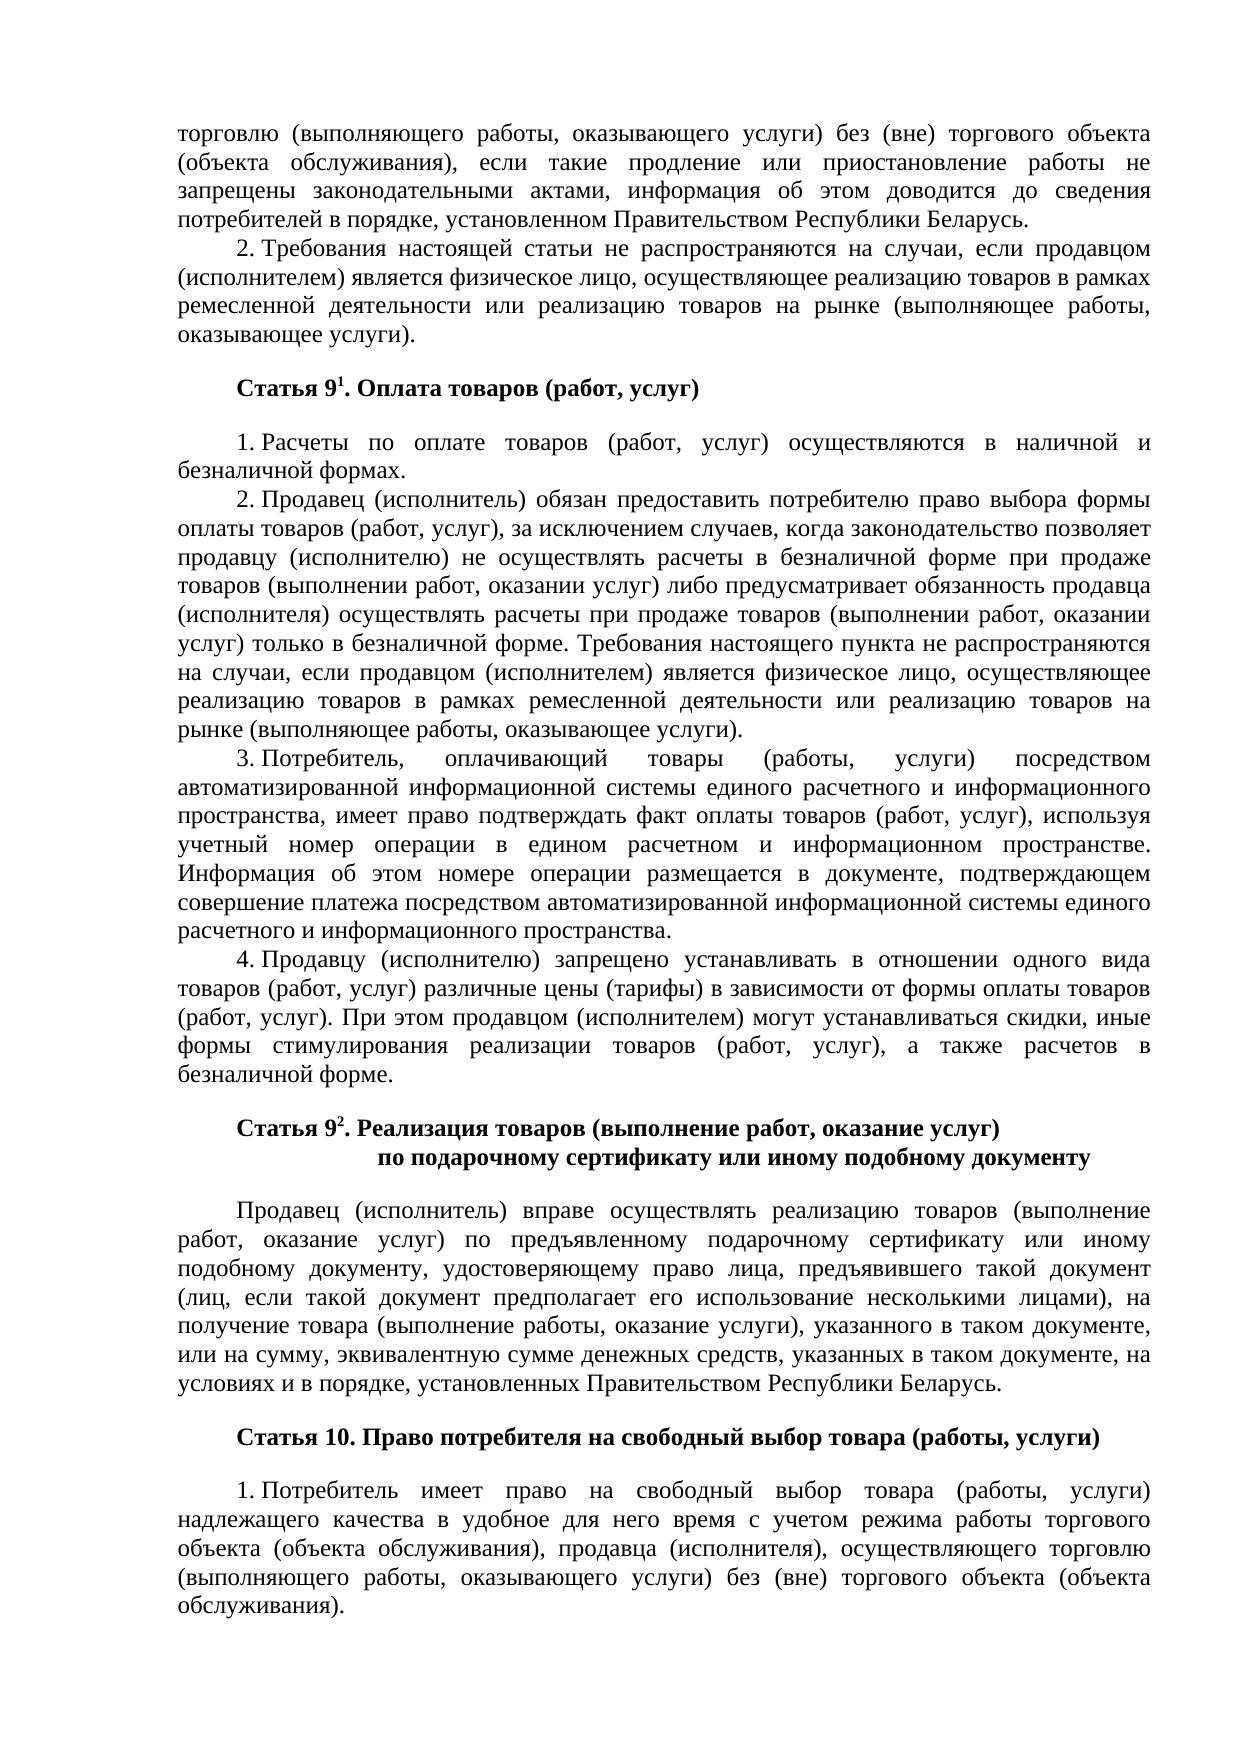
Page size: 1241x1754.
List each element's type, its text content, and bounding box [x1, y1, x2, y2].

text 2. Требования настоящей статьи не распространяются на случаи, если продавцом (исполнителем) является физическое лицо, осуществляющее реализацию товаров в рамках ремесленной деятельности или реализацию товаров на рынке (выполняющее работы, оказывающее услуги). [177, 233, 1152, 348]
text 1. Расчеты по оплате товаров (работ, услуг) осуществляются в наличной и безналичной формах. [177, 427, 1152, 484]
text Статья 92. Реализация товаров (выполнение работ, оказание услуг) по подарочному сертификату или иному подобному документу [236, 1113, 1152, 1171]
text 3. Потребитель, оплачивающий товары (работы, услуги) посредством автоматизированной информационной системы единого расчетного и информационного пространства, имеет право подтверждать факт оплаты товаров (работ, услуг), используя учетный номер операции в едином расчетном и информационном пространстве. Информация об этом номере операции размещается в документе, подтверждающем совершение платежа посредством автоматизированной информационной системы единого расчетного и информационного пространства. [177, 743, 1152, 944]
text Статья 91. Оплата товаров (работ, услуг) [236, 373, 1152, 402]
text 1. Потребитель имеет право на свободный выбор товара (работы, услуги) надлежащего качества в удобное для него время с учетом режима работы торгового объекта (объекта обслуживания), продавца (исполнителя), осуществляющего торговлю (выполняющего работы, оказывающего услуги) без (вне) торгового объекта (объекта обслуживания). [177, 1476, 1152, 1619]
text Статья 10. Право потребителя на свободный выбор товара (работы, услуги) [236, 1422, 1152, 1451]
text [177, 118, 1152, 233]
text 4. Продавцу (исполнителю) запрещено устанавливать в отношении одного вида товаров (работ, услуг) различные цены (тарифы) в зависимости от формы оплаты товаров (работ, услуг). При этом продавцом (исполнителем) могут устанавливаться скидки, иные формы стимулирования реализации товаров (работ, услуг), а также расчетов в безналичной форме. [177, 944, 1152, 1088]
text Продавец (исполнитель) вправе осуществлять реализацию товаров (выполнение работ, оказание услуг) по предъявленному подарочному сертификату или иному подобному документу, удостоверяющему право лица, предъявившего такой документ (лиц, если такой документ предполагает его использование несколькими лицами), на получение товара (выполнение работы, оказание услуги), указанного в таком документе, или на сумму, эквивалентную сумме денежных средств, указанных в таком документе, на условиях и в порядке, установленных Правительством Республики Беларусь. [177, 1196, 1152, 1397]
text 2. Продавец (исполнитель) обязан предоставить потребителю право выбора формы оплаты товаров (работ, услуг), за исключением случаев, когда законодательство позволяет продавцу (исполнителю) не осуществлять расчеты в безналичной форме при продаже товаров (выполнении работ, оказании услуг) либо предусматривает обязанность продавца (исполнителя) осуществлять расчеты при продаже товаров (выполнении работ, оказании услуг) только в безналичной форме. Требования настоящего пункта не распространяются на случаи, если продавцом (исполнителем) является физическое лицо, осуществляющее реализацию товаров в рамках ремесленной деятельности или реализацию товаров на рынке (выполняющее работы, оказывающее услуги). [177, 484, 1152, 743]
